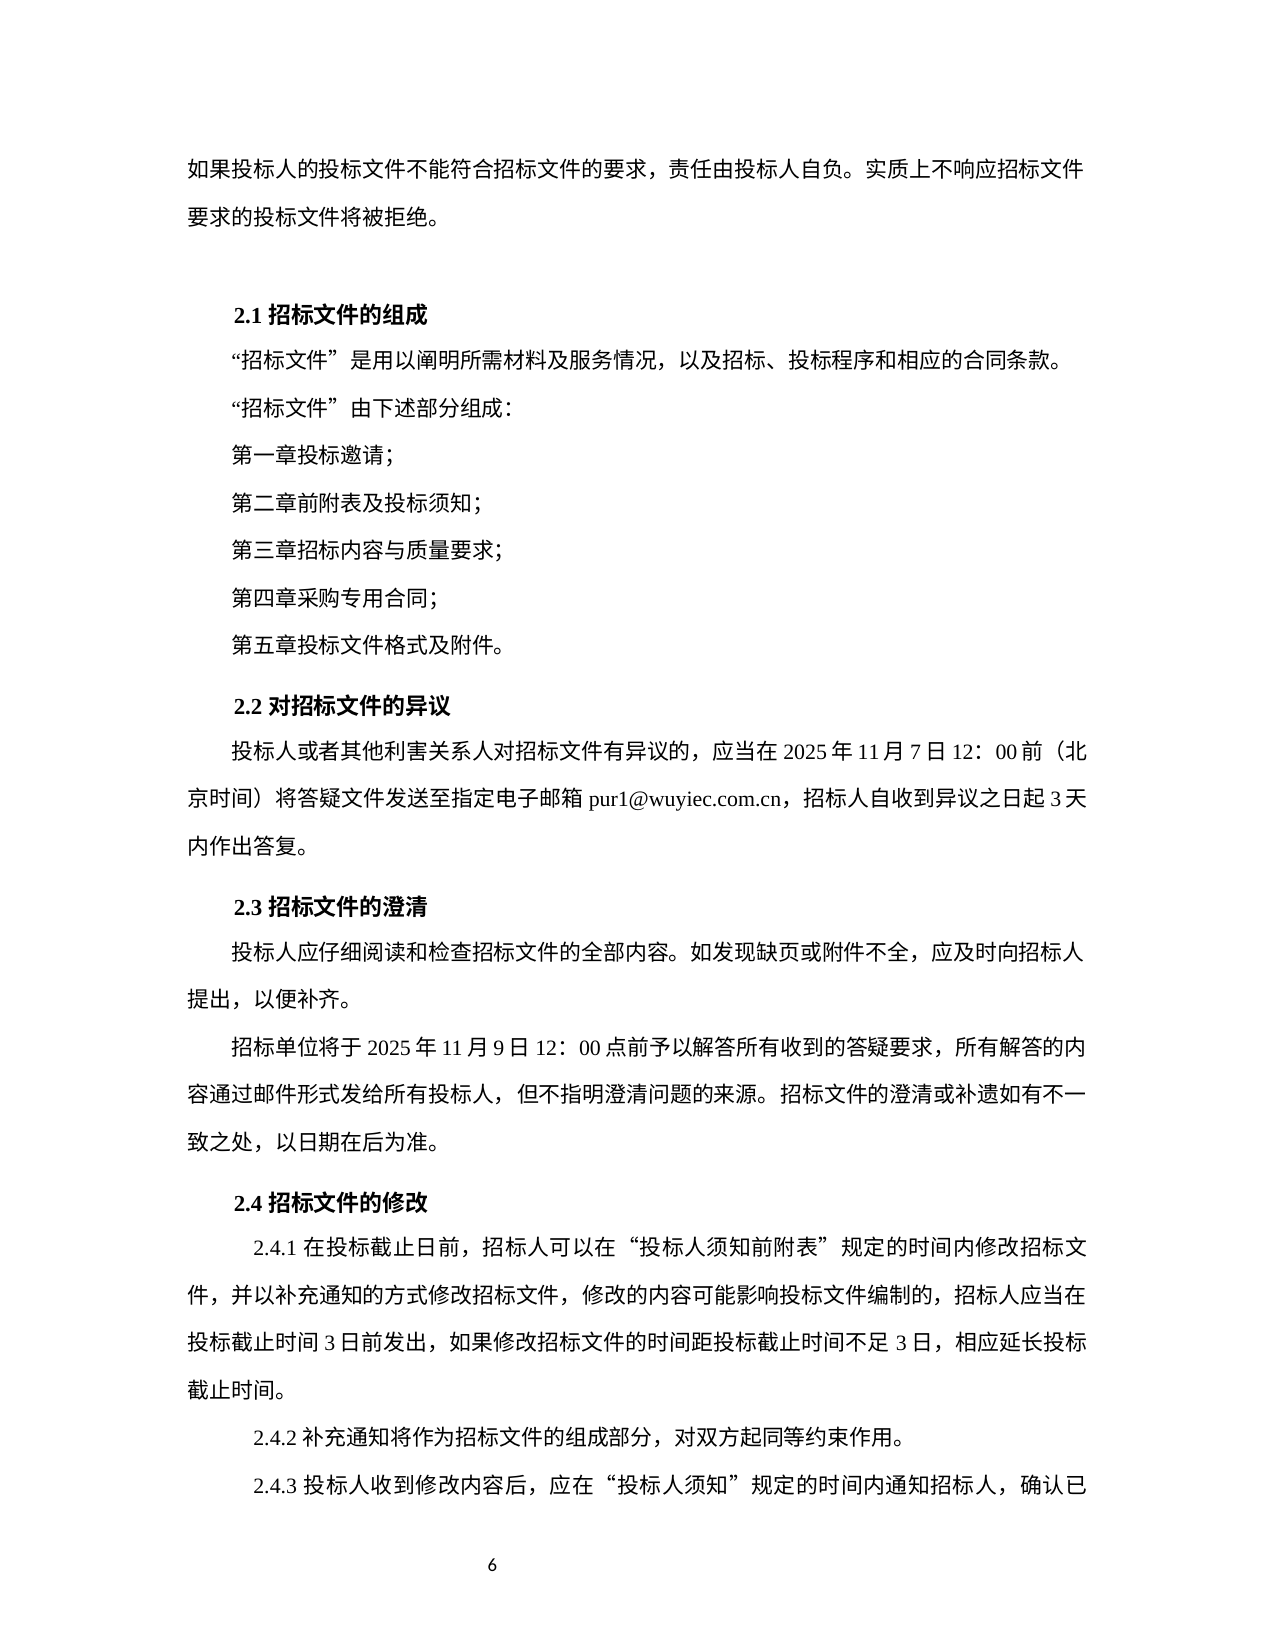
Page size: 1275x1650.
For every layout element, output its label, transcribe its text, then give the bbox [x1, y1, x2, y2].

text 第二章前附表及投标须知； [187, 486, 1087, 517]
text 投标人应仔细阅读和检查招标文件的全部内容。如发现缺页或附件不全，应及时向招标人提出，以便补齐。 [187, 934, 1087, 1014]
text “招标文件”是用以阐明所需材料及服务情况，以及招标、投标程序和相应的合同条款。 [187, 343, 1087, 375]
text 2.1 招标文件的组成 [187, 297, 1087, 331]
text 2.3 招标文件的澄清 [187, 889, 1087, 922]
text 2.4.2 补充通知将作为招标文件的组成部分，对双方起同等约束作用。 [187, 1420, 1087, 1452]
text 2.4 招标文件的修改 [187, 1184, 1087, 1218]
text 第五章投标文件格式及附件。 [187, 628, 1087, 660]
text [187, 152, 1087, 231]
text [187, 1468, 1087, 1499]
text 2.2 对招标文件的异议 [187, 688, 1087, 721]
text 第三章招标内容与质量要求； [187, 533, 1087, 565]
text 2.4.1 在投标截止日前，招标人可以在“投标人须知前附表”规定的时间内修改招标文件，并以补充通知的方式修改招标文件，修改的内容可能影响投标文件编制的，招标人应当在投标截止时间3日前发出，如果修改招标文件的时间距投标截止时间不足3日，相应延长投标截止时间。 [187, 1230, 1087, 1404]
text 第一章投标邀请； [187, 438, 1087, 470]
list 招标单位将于2025年11月9日 12：00点前予以解答所有收到的答疑要求，所有解答的内容通过邮件形式发给所有投标人，但不指明澄清问题的来源。招标文件的澄清或补遗如有不一致之处，以日期在后为准。 [187, 1029, 1087, 1156]
text 第四章采购专用合同； [187, 581, 1087, 612]
text “招标文件”由下述部分组成： [187, 391, 1087, 422]
text 投标人或者其他利害关系人对招标文件有异议的，应当在2025年11月7日12：00前（北京时间）将答疑文件发送至指定电子邮箱pur1@wuyiec.com.cn，招标人自收到异议之日起3天内作出答复。 [187, 734, 1087, 861]
